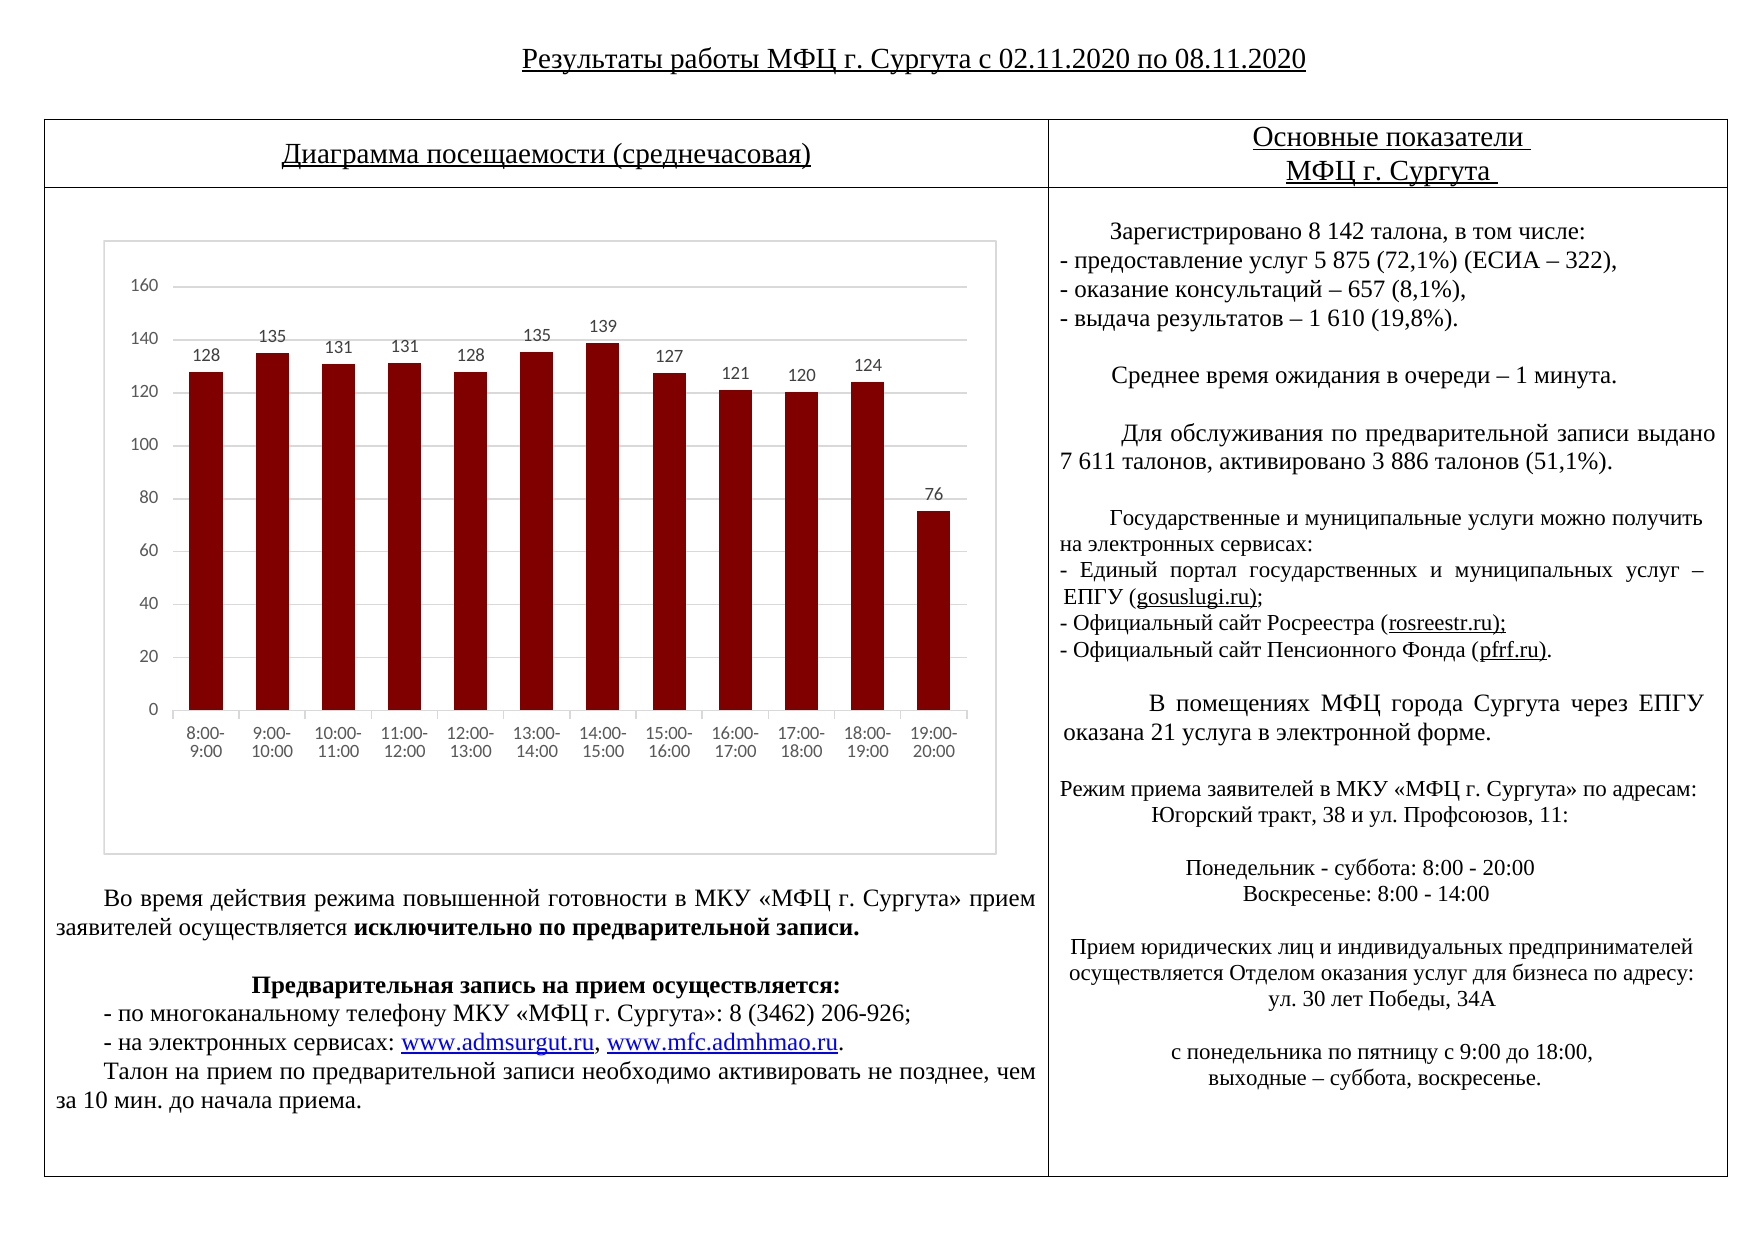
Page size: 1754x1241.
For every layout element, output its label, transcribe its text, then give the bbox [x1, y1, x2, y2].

table_header Основные показатели МФЦ г. Сургута [1049, 120, 1727, 187]
table_header Диаграмма посещаемости (среднечасовая) [45, 120, 1048, 187]
table_cell Во время действия режима повышенной готовности в МКУ «МФЦ г. Сургута» прием заявителей осуществляется исключительно по предварительной записи. Предварительная запись на прием осуществляется: - по многоканальному телефону МКУ «МФЦ г. Сургута»: 8 (3462) 206-926; - на электронных сервисах: www.admsurgut.ru, www.mfc.admhmao.ru. Талон на прием по предварительной записи необходимо активировать не позднее, чем за 10 мин. до начала приема. [45, 188, 1048, 1176]
text Результаты работы МФЦ г. Сургута с 02.11.2020 по 08.11.2020 [118, 41, 1636, 75]
table_cell Зарегистрировано 8 142 талона, в том числе: - предоставление услуг 5 875 (72,1%) (ЕСИА – 322), - оказание консультаций – 657 (8,1%), - выдача результатов – 1 610 (19,8%). Среднее время ожидания в очереди – 1 минута. Для обслуживания по предварительной записи выдано 7 611 талонов, активировано 3 886 талонов (51,1%). Государственные и муниципальные услуги можно получить на электронных сервисах: - Единый портал государственных и муниципальных услуг – ЕПГУ (gosuslugi.ru); - Официальный сайт Росреестра (rosreestr.ru); - Официальный сайт Пенсионного Фонда (pfrf.ru). В помещениях МФЦ города Сургута через ЕПГУ оказана 21 услуга в электронной форме. Режим приема заявителей в МКУ «МФЦ г. Сургута» по адресам: Югорский тракт, 38 и ул. Профсоюзов, 11: Понедельник - суббота: 8:00 - 20:00 Воскресенье: 8:00 - 14:00 Прием юридических лиц и индивидуальных предпринимателей осуществляется Отделом оказания услуг для бизнеса по адресу: ул. 30 лет Победы, 34А с понедельника по пятницу с 9:00 до 18:00, выходные – суббота, воскресенье. [1049, 188, 1727, 1176]
